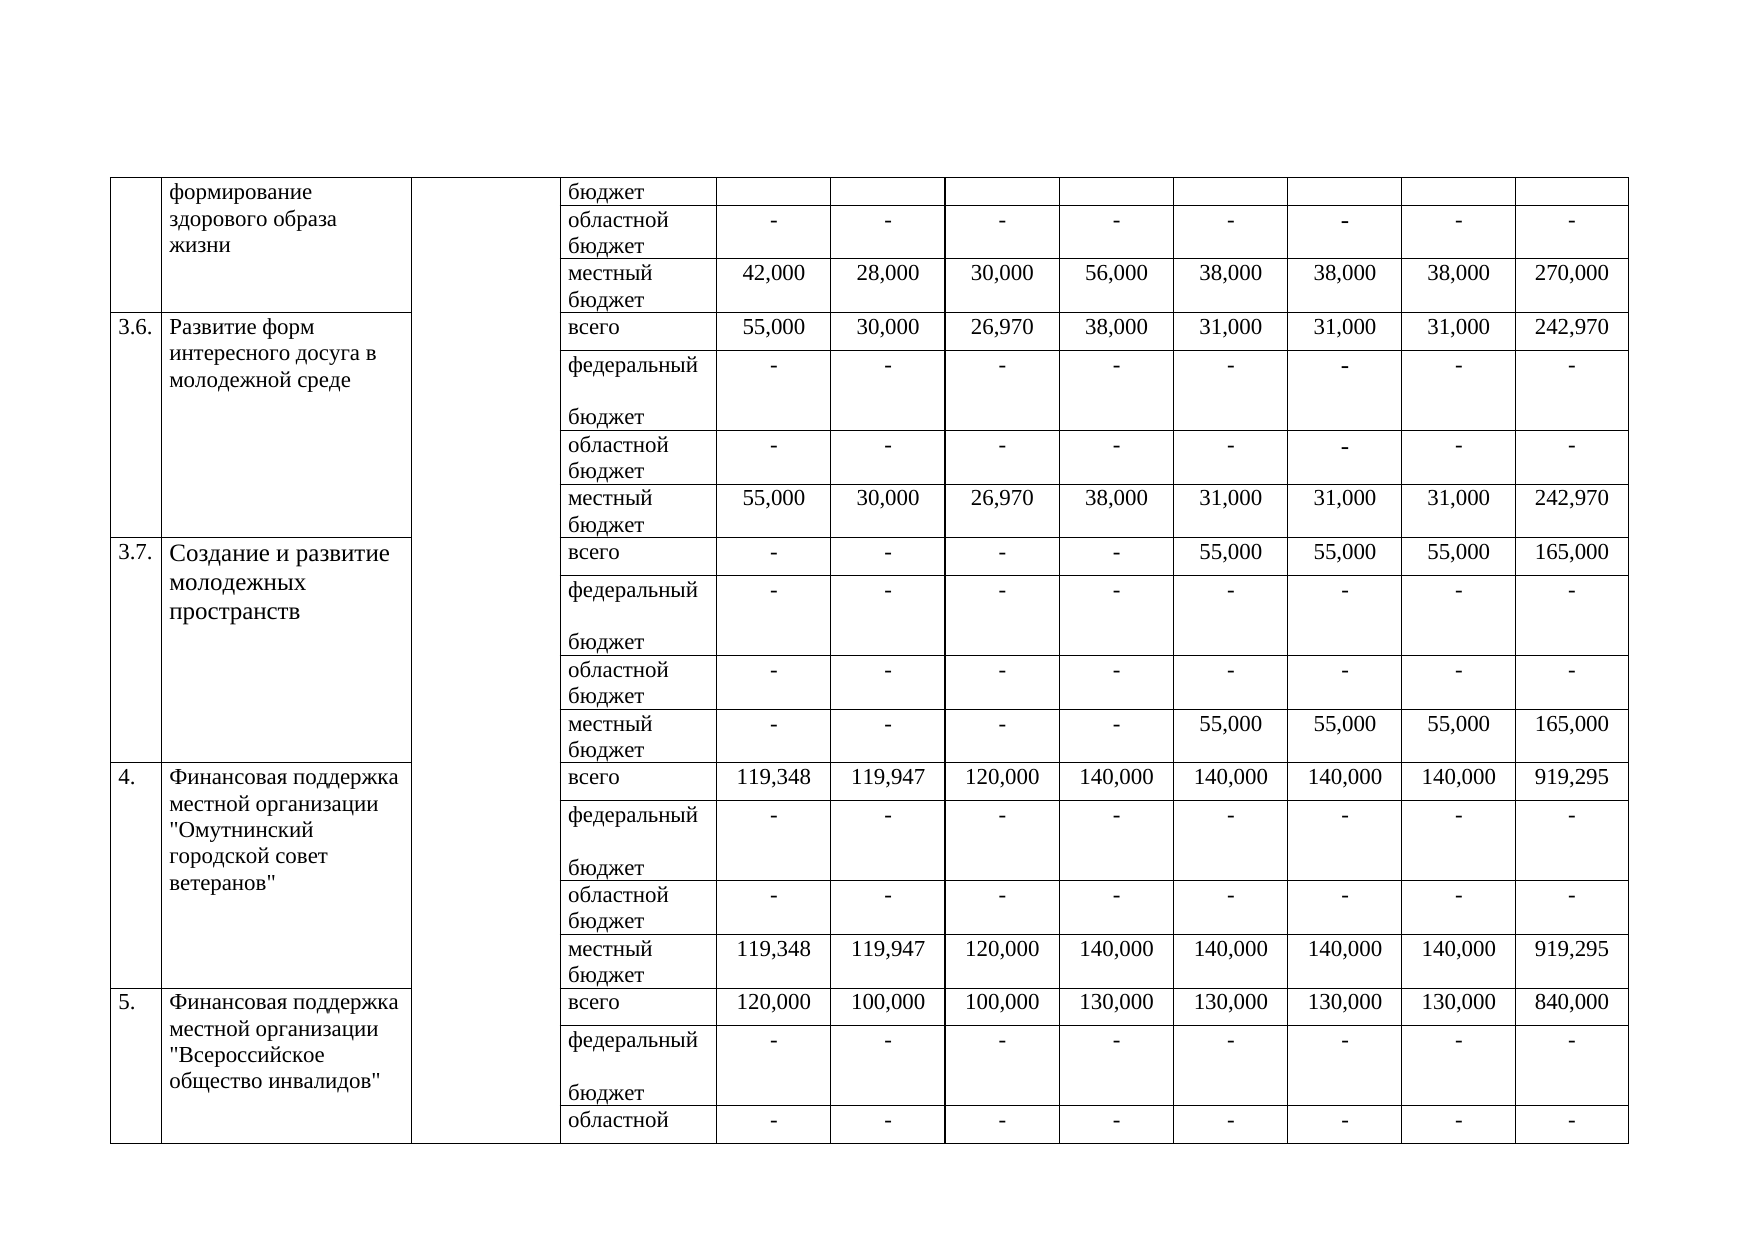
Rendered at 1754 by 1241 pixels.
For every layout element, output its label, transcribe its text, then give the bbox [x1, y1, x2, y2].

table_cell местный бюджет [561, 935, 716, 987]
table_cell - [1174, 1106, 1287, 1142]
table_cell - [1060, 576, 1173, 655]
table_cell 140,000 [1288, 935, 1401, 987]
table_cell - [1288, 881, 1401, 934]
table_cell - [1174, 351, 1287, 430]
table_cell - [831, 206, 944, 258]
table_cell 130,000 [1174, 989, 1287, 1025]
table_cell 242,970 [1516, 313, 1628, 349]
table_cell федеральный бюджет [561, 178, 716, 204]
table_cell - [1060, 881, 1173, 934]
table_cell - [1060, 351, 1173, 430]
table_cell 140,000 [1402, 935, 1515, 987]
table_cell - [831, 538, 944, 575]
table_cell - [717, 656, 830, 708]
table_cell - [946, 1106, 1059, 1142]
table_cell - [1402, 1106, 1515, 1142]
table_cell 120,000 [946, 935, 1059, 987]
table_cell 130,000 [1402, 989, 1515, 1025]
table_cell 26,970 [946, 485, 1059, 537]
table_cell 100,000 [946, 989, 1059, 1025]
table_cell - [946, 801, 1059, 880]
table_cell местный бюджет [561, 259, 716, 312]
table_cell 55,000 [1402, 538, 1515, 575]
table_cell - [1288, 801, 1401, 880]
table_cell 28,000 [831, 259, 944, 312]
table_cell 31,000 [1174, 485, 1287, 537]
table_cell - [1288, 1106, 1401, 1142]
table_cell - [1516, 1106, 1628, 1142]
table_cell местный бюджет [561, 485, 716, 537]
table_cell областной бюджет [561, 881, 716, 934]
table_cell - [1516, 1026, 1628, 1105]
table_cell - [1060, 178, 1173, 204]
table_cell 38,000 [1060, 313, 1173, 349]
table_cell 119,947 [831, 763, 944, 800]
table_cell 140,000 [1174, 935, 1287, 987]
table_cell - [717, 351, 830, 430]
table_cell федеральный бюджет [561, 351, 716, 430]
table_cell 55,000 [717, 313, 830, 349]
table_cell 119,947 [831, 935, 944, 987]
table_cell 38,000 [1402, 259, 1515, 312]
table_cell областной бюджет [561, 431, 716, 483]
table_cell 919,295 [1516, 763, 1628, 800]
table_cell - [1402, 1026, 1515, 1105]
table_cell - [831, 431, 944, 483]
table_cell - [717, 801, 830, 880]
table_cell областной бюджет [561, 1106, 716, 1142]
table_cell 38,000 [1174, 259, 1287, 312]
table_cell - [1402, 206, 1515, 258]
table_cell 919,295 [1516, 935, 1628, 987]
table_cell 120,000 [946, 763, 1059, 800]
table_cell - [1402, 351, 1515, 430]
table_cell 270,000 [1516, 259, 1628, 312]
table_cell - [717, 1106, 830, 1142]
table_cell - [1174, 1026, 1287, 1105]
table_cell 120,000 [717, 989, 830, 1025]
table_cell Создание и развитие молодежных пространств [162, 538, 411, 762]
table_cell - [1174, 206, 1287, 258]
table_cell 140,000 [1288, 763, 1401, 800]
table_cell 38,000 [1060, 485, 1173, 537]
table_cell - [831, 801, 944, 880]
table_cell - [831, 1026, 944, 1105]
table_cell всего [561, 989, 716, 1025]
table_cell - [1516, 178, 1628, 204]
table_cell 140,000 [1402, 763, 1515, 800]
table_cell - [831, 178, 944, 204]
table_cell - [1288, 351, 1401, 430]
table_cell 55,000 [717, 485, 830, 537]
table_cell всего [561, 763, 716, 800]
table_cell 31,000 [1288, 485, 1401, 537]
table_cell - [831, 710, 944, 762]
table_cell федеральный бюджет [561, 801, 716, 880]
table_cell - [1288, 206, 1401, 258]
table_cell 5. [111, 989, 161, 1142]
table_cell - [1402, 178, 1515, 204]
table_cell федеральный бюджет [561, 576, 716, 655]
table_cell - [1060, 710, 1173, 762]
table_cell - [717, 1026, 830, 1105]
table_cell - [1174, 801, 1287, 880]
table_cell - [946, 576, 1059, 655]
table_cell - [1060, 538, 1173, 575]
table_cell 3.7. [111, 538, 161, 762]
table_cell 3.6. [111, 313, 161, 537]
table_cell - [1174, 431, 1287, 483]
table_cell Развитие форм интересного досуга в молодежной среде [162, 313, 411, 537]
table_cell 38,000 [1288, 259, 1401, 312]
table_cell - [1402, 431, 1515, 483]
table_cell - [1174, 881, 1287, 934]
table_cell - [1060, 1026, 1173, 1105]
table_cell - [717, 206, 830, 258]
table_cell 30,000 [831, 313, 944, 349]
table_cell областной бюджет [561, 656, 716, 708]
table_cell - [1060, 1106, 1173, 1142]
table_cell 55,000 [1174, 538, 1287, 575]
table_cell - [946, 178, 1059, 204]
table_cell - [1516, 351, 1628, 430]
table_cell - [1288, 656, 1401, 708]
table_cell - [946, 1026, 1059, 1105]
table_cell - [1402, 656, 1515, 708]
table_cell - [1060, 206, 1173, 258]
table_cell 140,000 [1174, 763, 1287, 800]
table_cell 165,000 [1516, 710, 1628, 762]
table_cell - [946, 656, 1059, 708]
table_cell 140,000 [1060, 935, 1173, 987]
table_cell 140,000 [1060, 763, 1173, 800]
table_cell - [946, 351, 1059, 430]
table_cell 56,000 [1060, 259, 1173, 312]
table_cell - [1516, 576, 1628, 655]
table_cell 4. [111, 763, 161, 987]
table_cell - [1288, 1026, 1401, 1105]
table_cell - [946, 206, 1059, 258]
table_cell - [946, 710, 1059, 762]
table_cell 100,000 [831, 989, 944, 1025]
table_cell - [717, 576, 830, 655]
table_cell - [1402, 881, 1515, 934]
table_cell 31,000 [1174, 313, 1287, 349]
table_cell - [1516, 801, 1628, 880]
table_cell 55,000 [1174, 710, 1287, 762]
table_cell - [1516, 656, 1628, 708]
table_cell - [831, 1106, 944, 1142]
table_cell областной бюджет [561, 206, 716, 258]
table_cell - [717, 178, 830, 204]
table_cell - [1402, 576, 1515, 655]
table_cell 31,000 [1402, 313, 1515, 349]
table_cell 165,000 [1516, 538, 1628, 575]
table_cell - [831, 576, 944, 655]
table_cell 242,970 [1516, 485, 1628, 537]
table_cell - [1060, 656, 1173, 708]
table_cell - [1060, 431, 1173, 483]
table_cell - [946, 881, 1059, 934]
table_cell 31,000 [1402, 485, 1515, 537]
table_cell 42,000 [717, 259, 830, 312]
table_cell - [1174, 656, 1287, 708]
table_cell федеральный бюджет [561, 1026, 716, 1105]
table_cell - [1516, 206, 1628, 258]
table_cell - [1174, 576, 1287, 655]
table_cell - [1288, 178, 1401, 204]
table_cell 55,000 [1288, 538, 1401, 575]
table_cell всего [561, 538, 716, 575]
table_cell - [1060, 801, 1173, 880]
table_cell - [717, 431, 830, 483]
table_cell 30,000 [946, 259, 1059, 312]
table_cell - [1402, 801, 1515, 880]
table_cell 840,000 [1516, 989, 1628, 1025]
table_cell - [1516, 431, 1628, 483]
table_cell - [1288, 576, 1401, 655]
table_cell - [1174, 178, 1287, 204]
table_cell 130,000 [1288, 989, 1401, 1025]
table_cell 31,000 [1288, 313, 1401, 349]
table_cell - [831, 351, 944, 430]
table_cell 119,348 [717, 763, 830, 800]
table_cell местный бюджет [561, 710, 716, 762]
table_cell - [1288, 431, 1401, 483]
table_cell - [946, 431, 1059, 483]
table_cell - [831, 656, 944, 708]
table_cell 26,970 [946, 313, 1059, 349]
table_cell Финансовая поддержка местной организации "Омутнинский городской совет ветеранов" [162, 763, 411, 987]
table_cell всего [561, 313, 716, 349]
table_cell - [946, 538, 1059, 575]
table_cell - [717, 881, 830, 934]
table_cell 119,348 [717, 935, 830, 987]
table_cell - [1516, 881, 1628, 934]
table_cell Финансовая поддержка местной организации "Всероссийское общество инвалидов" [162, 989, 411, 1142]
table_cell 55,000 [1288, 710, 1401, 762]
table_cell 130,000 [1060, 989, 1173, 1025]
table_cell - [717, 538, 830, 575]
table_cell 30,000 [831, 485, 944, 537]
table_cell - [717, 710, 830, 762]
table_cell - [831, 881, 944, 934]
table_cell 55,000 [1402, 710, 1515, 762]
